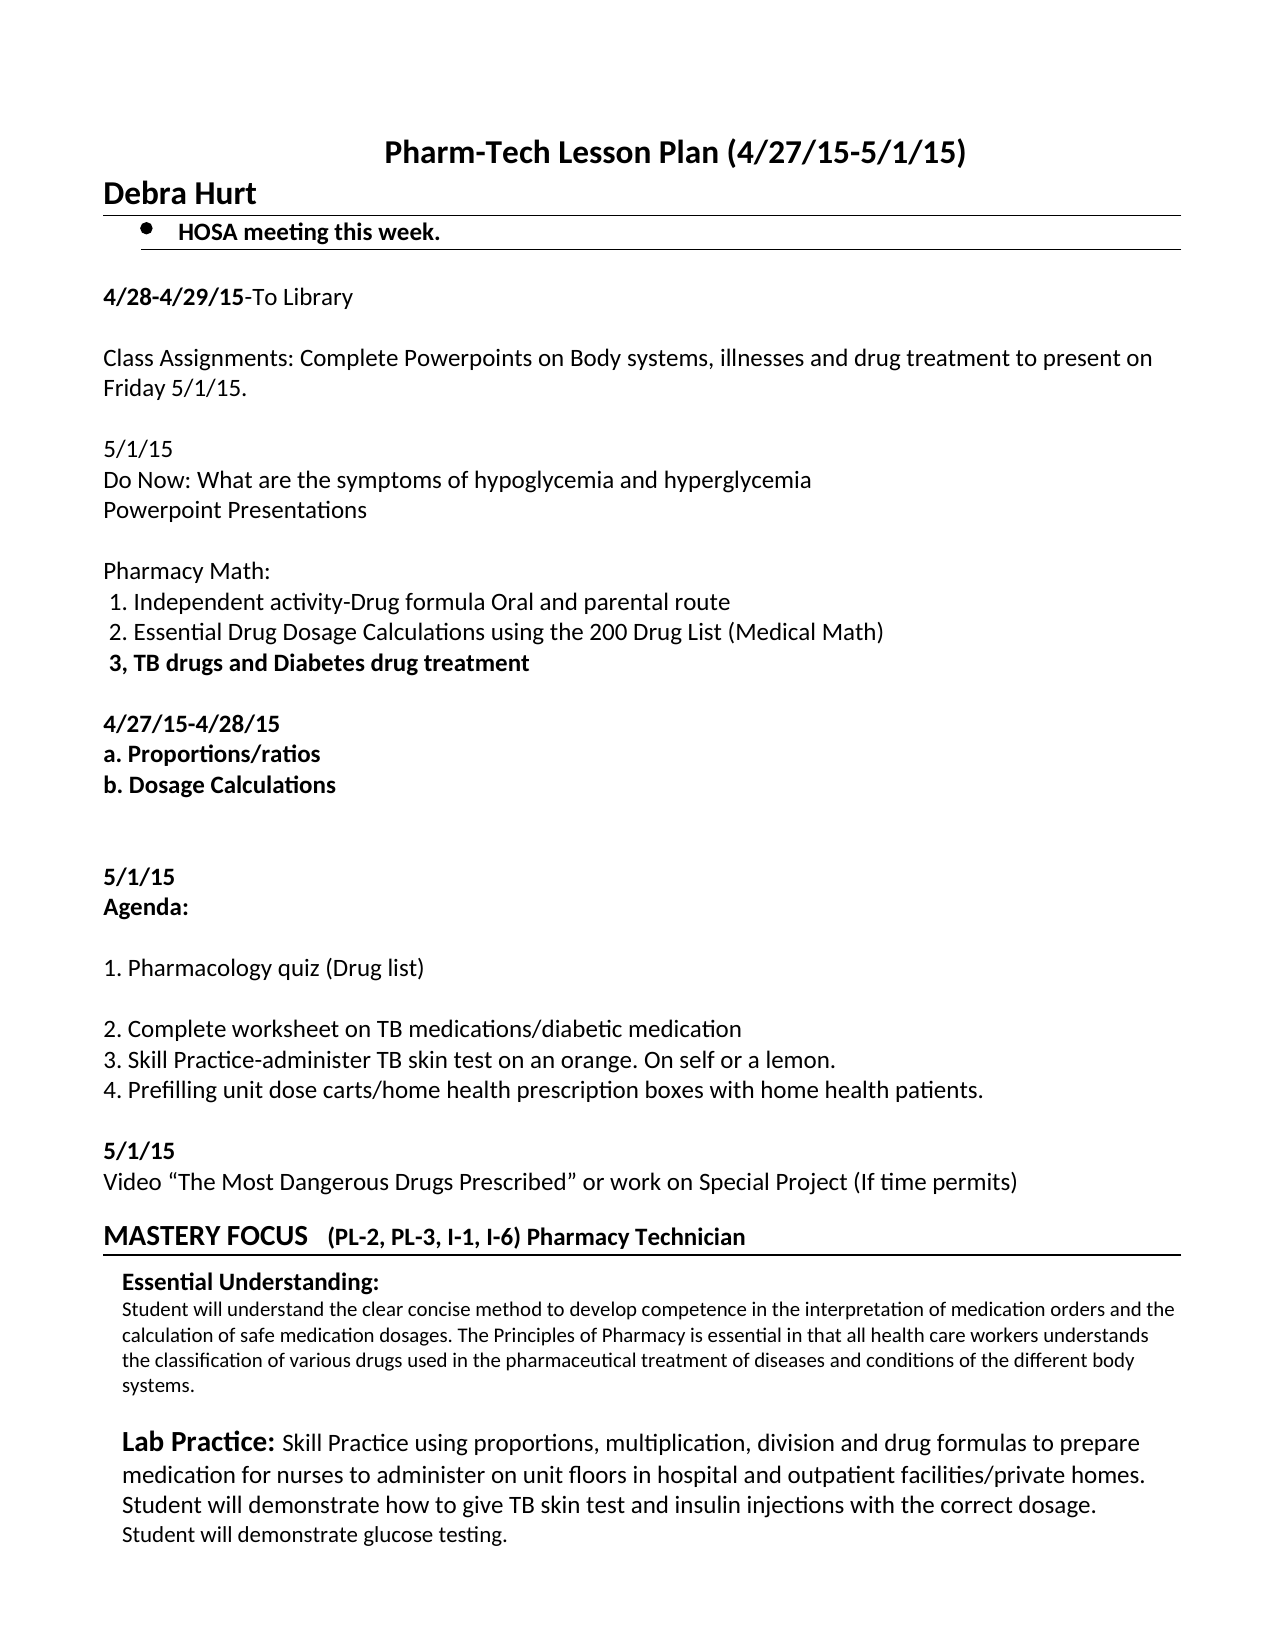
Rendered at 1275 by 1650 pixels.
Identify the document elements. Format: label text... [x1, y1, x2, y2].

text Lab Practice: Skill Practice using proportions, multiplication, division and drug formulas to prepare medication for nurses to administer on unit floors in hospital and outpatient facilities/private homes. Student will demonstrate how to give TB skin test and insulin injections with the correct dosage. [122, 1423, 1181, 1520]
text a. Proportions/ratios [103, 739, 1181, 769]
text 4. Prefilling unit dose carts/home health prescription boxes with home health patients. [103, 1074, 1181, 1105]
text b. Dosage Calculations [103, 769, 1181, 800]
text 1. Independent activity-Drug formula Oral and parental route [103, 586, 1181, 617]
text Video “The Most Dangerous Drugs Prescribed” or work on Special Project (If time permits) [103, 1166, 1181, 1196]
text 1. Pharmacology quiz (Drug list) [103, 952, 1181, 983]
text MASTERY FOCUS (PL-2, PL-3, I-1, I-6) Pharmacy Technician [103, 1217, 1181, 1254]
text 5/1/15 [103, 1135, 1181, 1166]
text Class Assignments: Complete Powerpoints on Body systems, illnesses and drug treatment to present on Friday 5/1/15. [103, 342, 1181, 403]
text Essential Understanding: [122, 1266, 1181, 1296]
text 5/1/15 [103, 861, 1181, 891]
text 5/1/15 [103, 433, 1181, 464]
text 2. Essential Drug Dosage Calculations using the 200 Drug List (Medical Math) [103, 617, 1181, 647]
text 3. Skill Practice-administer TB skin test on an orange. On self or a lemon. [103, 1044, 1181, 1074]
text Powerpoint Presentations [103, 494, 1181, 525]
text 2. Complete worksheet on TB medications/diabetic medication [103, 1013, 1181, 1044]
list HOSA meeting this week. [141, 216, 1181, 249]
text Do Now: What are the symptoms of hypoglycemia and hyperglycemia [103, 464, 1181, 494]
text Pharmacy Math: [103, 556, 1181, 586]
text 4/28-4/29/15-To Library [103, 281, 1181, 311]
text Student will demonstrate glucose testing. [122, 1520, 1181, 1548]
text Student will understand the clear concise method to develop competence in the interpretation of medication orders and the calculation of safe medication dosages. The Principles of Pharmacy is essential in that all health care workers understands the classification of various drugs used in the pharmaceutical treatment of diseases and conditions of the different body systems. [122, 1296, 1181, 1398]
text Agenda: [103, 891, 1181, 922]
text Pharm-Tech Lesson Plan (4/27/15-5/1/15) Debra Hurt [103, 131, 1181, 215]
text 3, TB drugs and Diabetes drug treatment [103, 647, 1181, 678]
text 4/27/15-4/28/15 [103, 708, 1181, 739]
